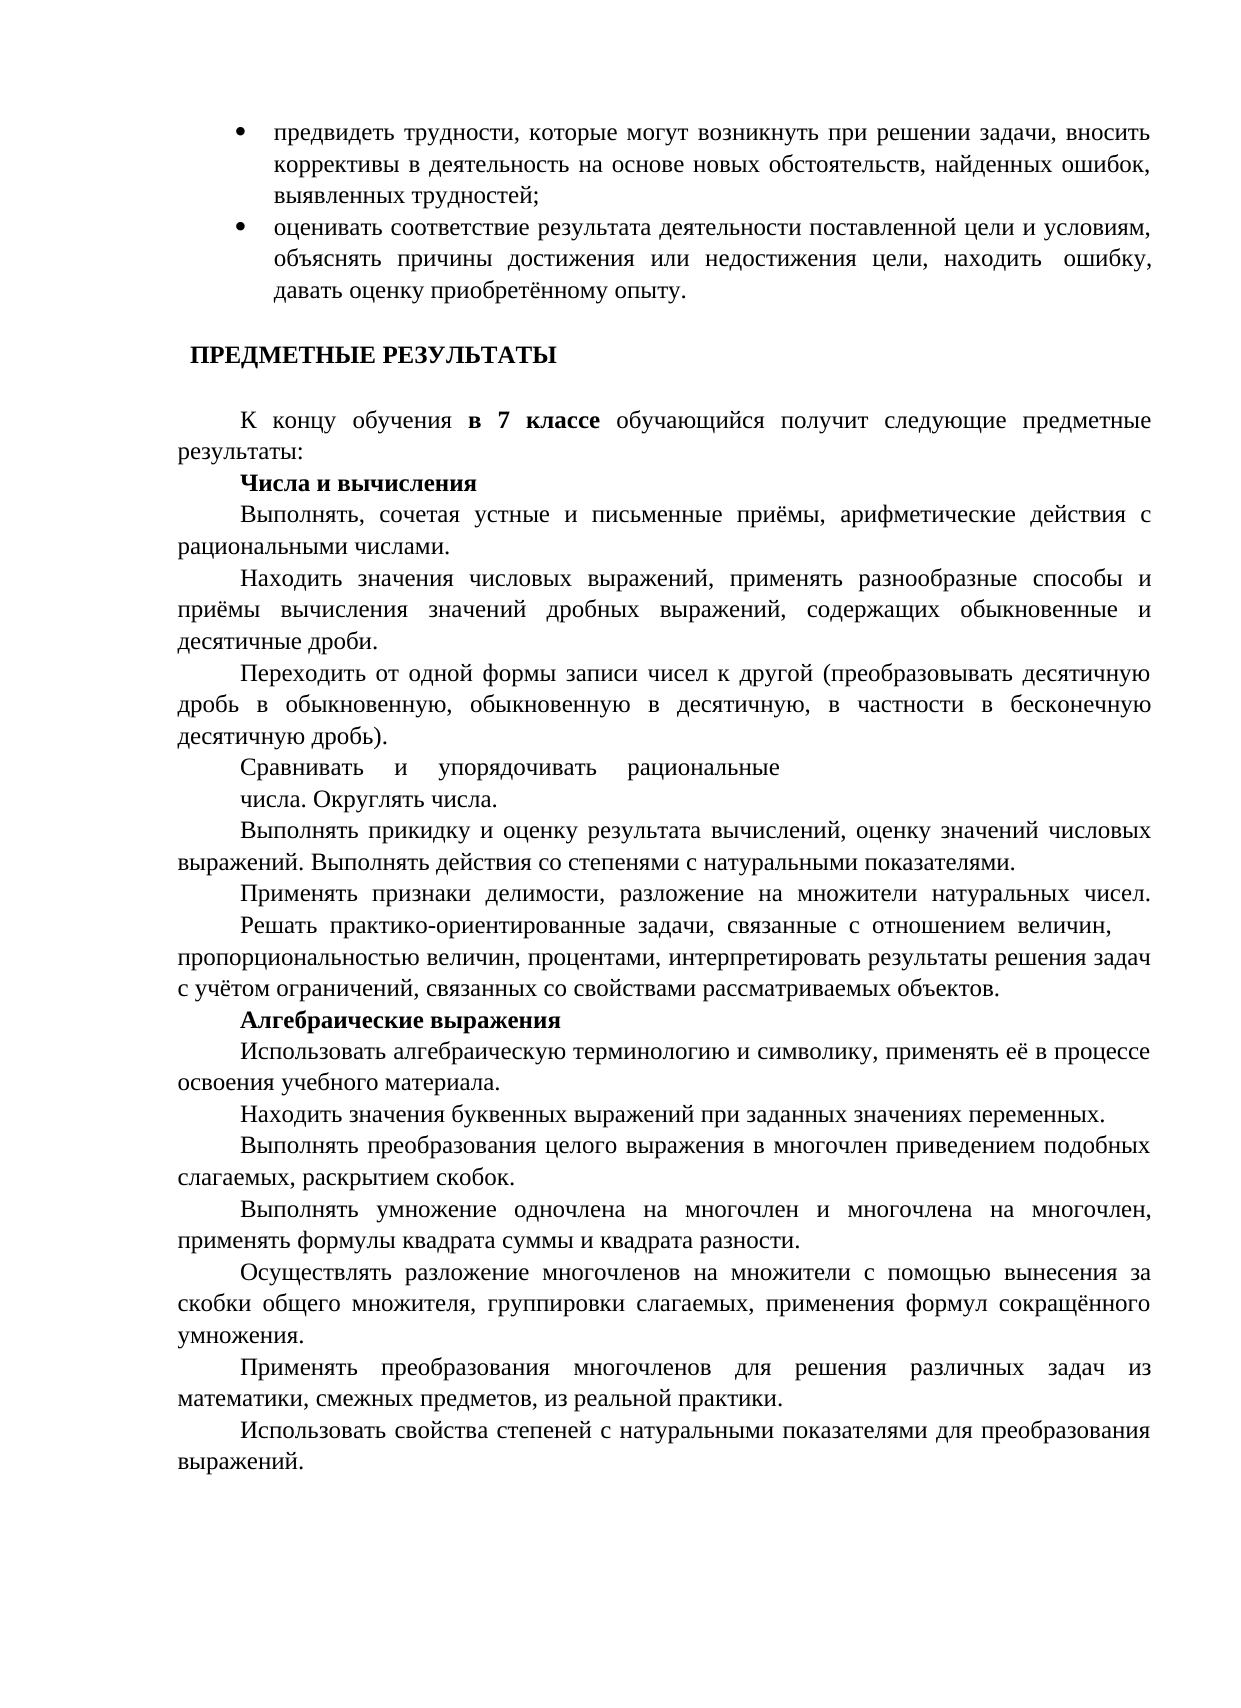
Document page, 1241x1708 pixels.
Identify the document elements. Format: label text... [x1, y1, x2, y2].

text Использовать свойства степеней с натуральными показателями для преобразования выражений. [177, 1415, 1151, 1475]
subtitle ПРЕДМЕТНЫЕ РЕЗУЛЬТАТЫ [190, 340, 1163, 369]
text Применять признаки делимости, разложение на множители натуральных чисел. Решать практико-ориентированные задачи, связанные с отношением величин, [240, 878, 1152, 939]
text Выполнять умножение одночлена на многочлен и многочлена на многочлен, применять формулы квадрата суммы и квадрата разности. [177, 1194, 1152, 1254]
subtitle Алгебраические выражения [240, 1005, 1163, 1033]
text Применять преобразования многочленов для решения различных задач из математики, смежных предметов, из реальной практики. [177, 1352, 1152, 1412]
text Осуществлять разложение многочленов на множители с помощью вынесения за скобки общего множителя, группировки слагаемых, применения формул сокращённого умножения. [177, 1257, 1152, 1349]
text Находить значения числовых выражений, применять разнообразные способы и приёмы вычисления значений дробных выражений, содержащих обыкновенные и десятичные дроби. [177, 563, 1151, 654]
text Использовать алгебраическую терминологию и символику, применять её в процессе освоения учебного материала. [177, 1036, 1151, 1096]
text Находить значения буквенных выражений при заданных значениях переменных. [240, 1099, 1163, 1128]
text пропорциональностью величин, процентами, интерпретировать результаты решения задач с учётом ограничений, связанных со свойствами рассматриваемых объектов. [177, 942, 1151, 1002]
list предвидеть трудности, которые могут возникнуть при решении задачи, вносить коррективы в деятельность на основе новых обстоятельств, найденных ошибок, выявленных трудностей; [236, 117, 1151, 209]
text Выполнять преобразования целого выражения в многочлен приведением подобных слагаемых, раскрытием скобок. [177, 1131, 1151, 1191]
subtitle Числа и вычисления [240, 468, 1163, 497]
text Сравнивать и упорядочивать рациональные числа. Округлять числа. [240, 752, 780, 813]
text Переходить от одной формы записи чисел к другой (преобразовывать десятичную дробь в обыкновенную, обыкновенную в десятичную, в частности в бесконечную десятичную дробь). [177, 658, 1151, 749]
text К концу обучения в 7 классе обучающийся получит следующие предметные результаты: [177, 405, 1152, 465]
text Выполнять, сочетая устные и письменные приёмы, арифметические действия с рациональными числами. [177, 499, 1152, 560]
list оценивать соответствие результата деятельности поставленной цели и условиям, объяснять причины достижения или недостижения цели, находить ошибку, давать оценку приобретённому опыту. [236, 212, 1152, 304]
text Выполнять прикидку и оценку результата вычислений, оценку значений числовых выражений. Выполнять действия со степенями с натуральными показателями. [177, 815, 1152, 876]
